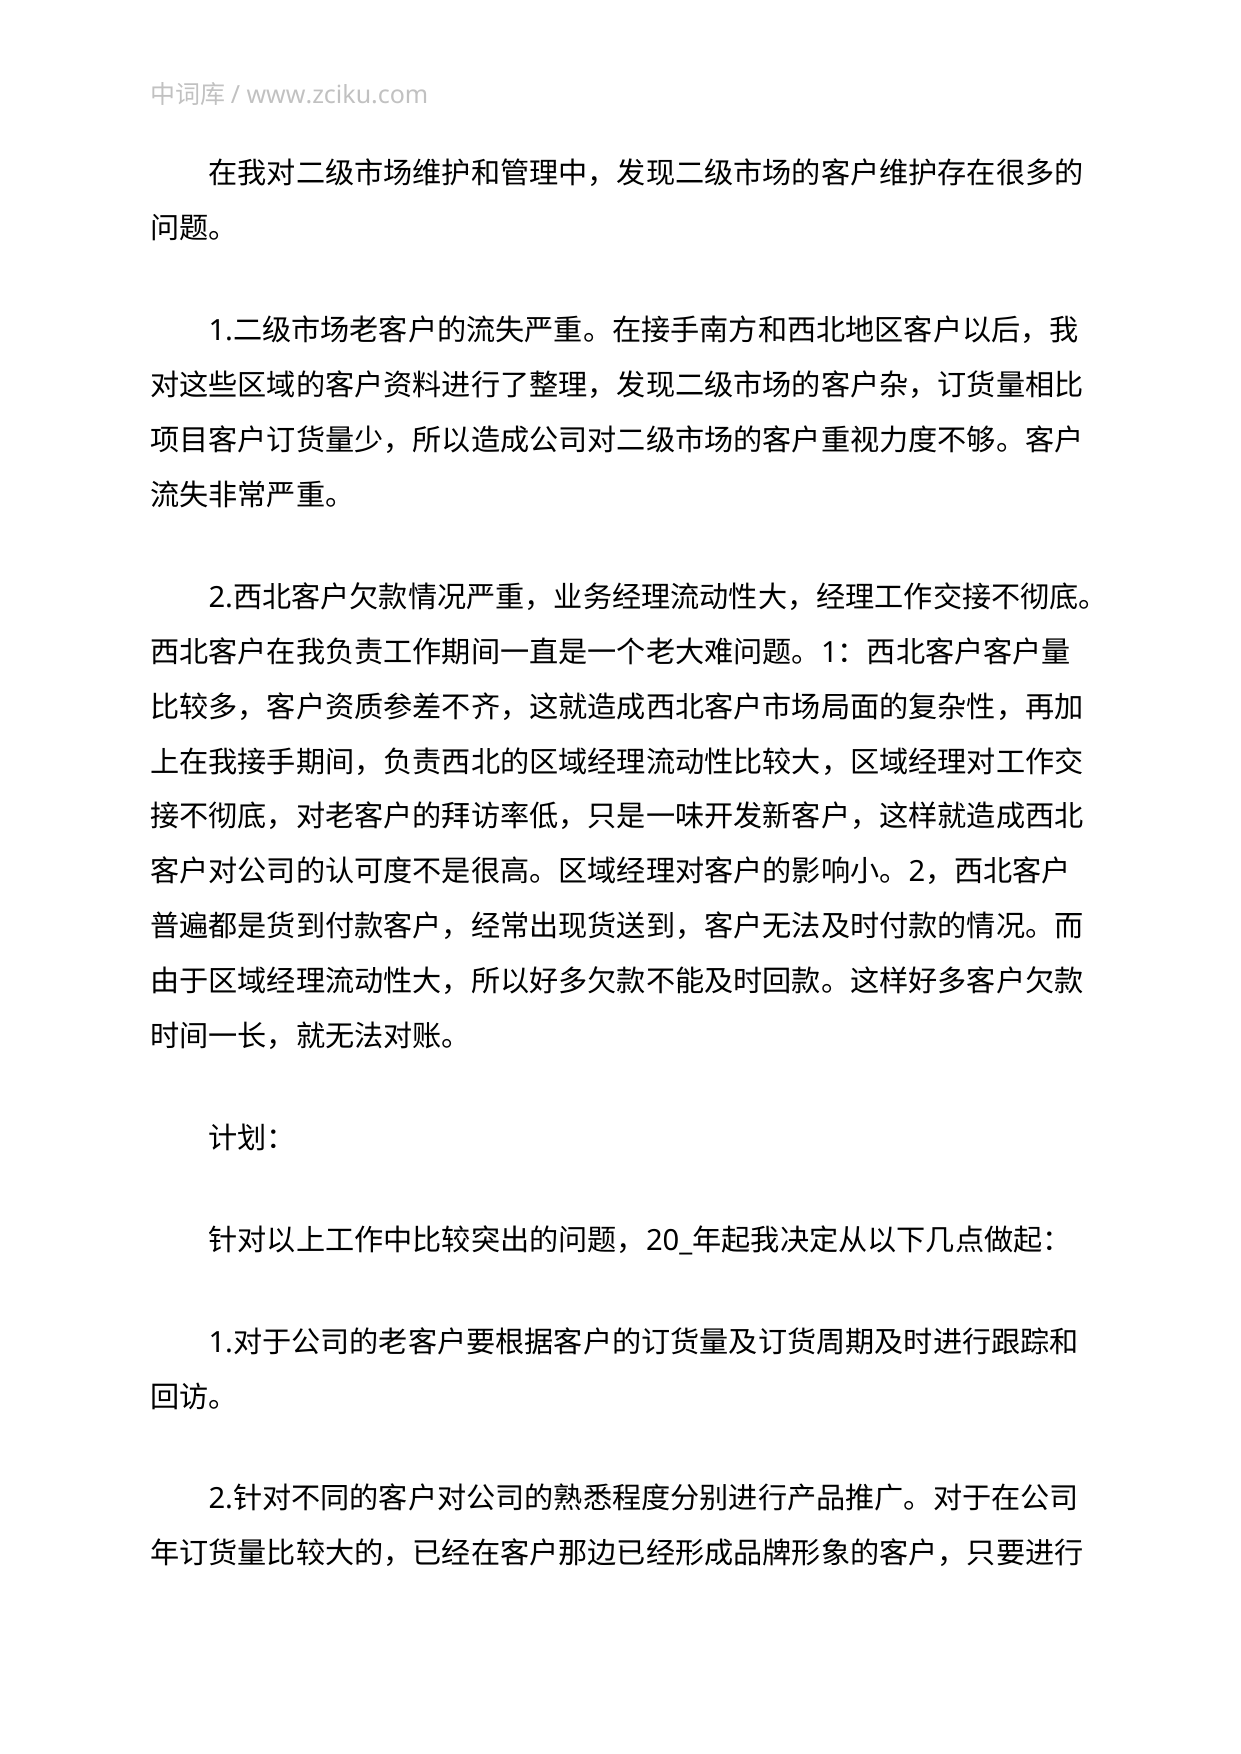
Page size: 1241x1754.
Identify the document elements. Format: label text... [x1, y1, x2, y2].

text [150, 1475, 1090, 1572]
text 2.西北客户欠款情况严重，业务经理流动性大，经理工作交接不彻底。西北客户在我负责工作期间一直是一个老大难问题。1：西北客户客户量比较多，客户资质参差不齐，这就造成西北客户市场局面的复杂性，再加上在我接手期间，负责西北的区域经理流动性比较大，区域经理对工作交接不彻底，对老客户的拜访率低，只是一味开发新客户，这样就造成西北客户对公司的认可度不是很高。区域经理对客户的影响小。2，西北客户普遍都是货到付款客户，经常出现货送到，客户无法及时付款的情况。而由于区域经理流动性大，所以好多欠款不能及时回款。这样好多客户欠款时间一长，就无法对账。 [150, 573, 1090, 1055]
text 在我对二级市场维护和管理中，发现二级市场的客户维护存在很多的问题。 [150, 150, 1090, 247]
text 计划： [150, 1114, 1090, 1157]
text 1.对于公司的老客户要根据客户的订货量及订货周期及时进行跟踪和回访。 [150, 1318, 1090, 1416]
text 1.二级市场老客户的流失严重。在接手南方和西北地区客户以后，我对这些区域的客户资料进行了整理，发现二级市场的客户杂，订货量相比项目客户订货量少，所以造成公司对二级市场的客户重视力度不够。客户流失非常严重。 [150, 307, 1090, 514]
text 针对以上工作中比较突出的问题，20_年起我决定从以下几点做起： [150, 1216, 1090, 1259]
